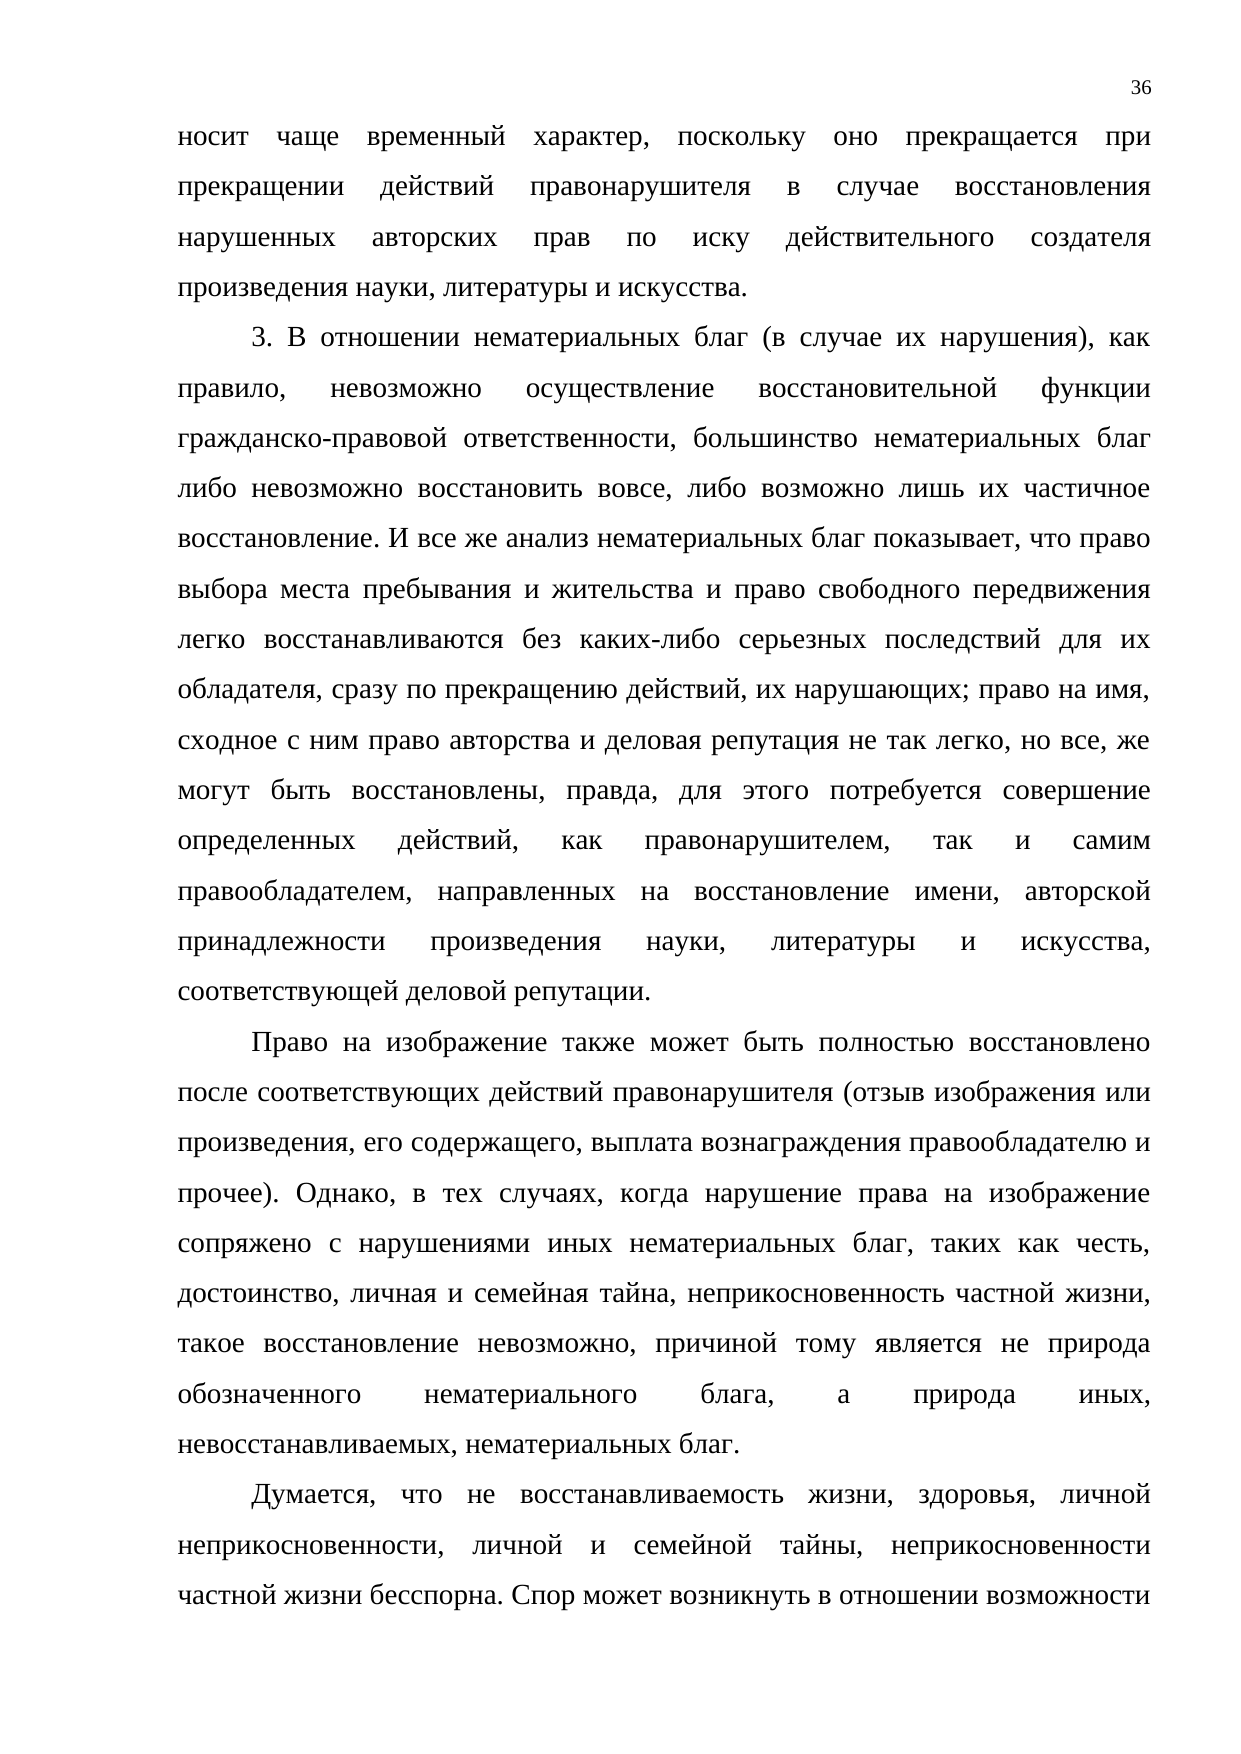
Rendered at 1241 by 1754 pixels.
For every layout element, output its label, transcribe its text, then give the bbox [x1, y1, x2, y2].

text Право на изображение также может быть полностью восстановлено после соответствующих действий правонарушителя (отзыв изображения или произведения, его содержащего, выплата вознаграждения правообладателю и прочее). Однако, в тех случаях, когда нарушение права на изображение сопряжено с нарушениями иных нематериальных благ, таких как честь, достоинство, личная и семейная тайна, неприкосновенность частной жизни, такое восстановление невозможно, причиной тому является не природа обозначенного нематериального блага, а природа иных, невосстанавливаемых, нематериальных благ. [177, 1024, 1152, 1460]
text 3. В отношении нематериальных благ (в случае их нарушения), как правило, невозможно осуществление восстановительной функции гражданско-правовой ответственности, большинство нематериальных благ либо невозможно восстановить вовсе, либо возможно лишь их частичное восстановление. И все же анализ нематериальных благ показывает, что право выбора места пребывания и жительства и право свободного передвижения легко восстанавливаются без каких-либо серьезных последствий для их обладателя, сразу по прекращению действий, их нарушающих; право на имя, сходное с ним право авторства и деловая репутация не так легко, но все, же могут быть восстановлены, правда, для этого потребуется совершение определенных действий, как правонарушителем, так и самим правообладателем, направленных на восстановление имени, авторской принадлежности произведения науки, литературы и искусства, соответствующей деловой репутации. [177, 319, 1152, 1007]
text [177, 1477, 1152, 1611]
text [177, 118, 1152, 303]
